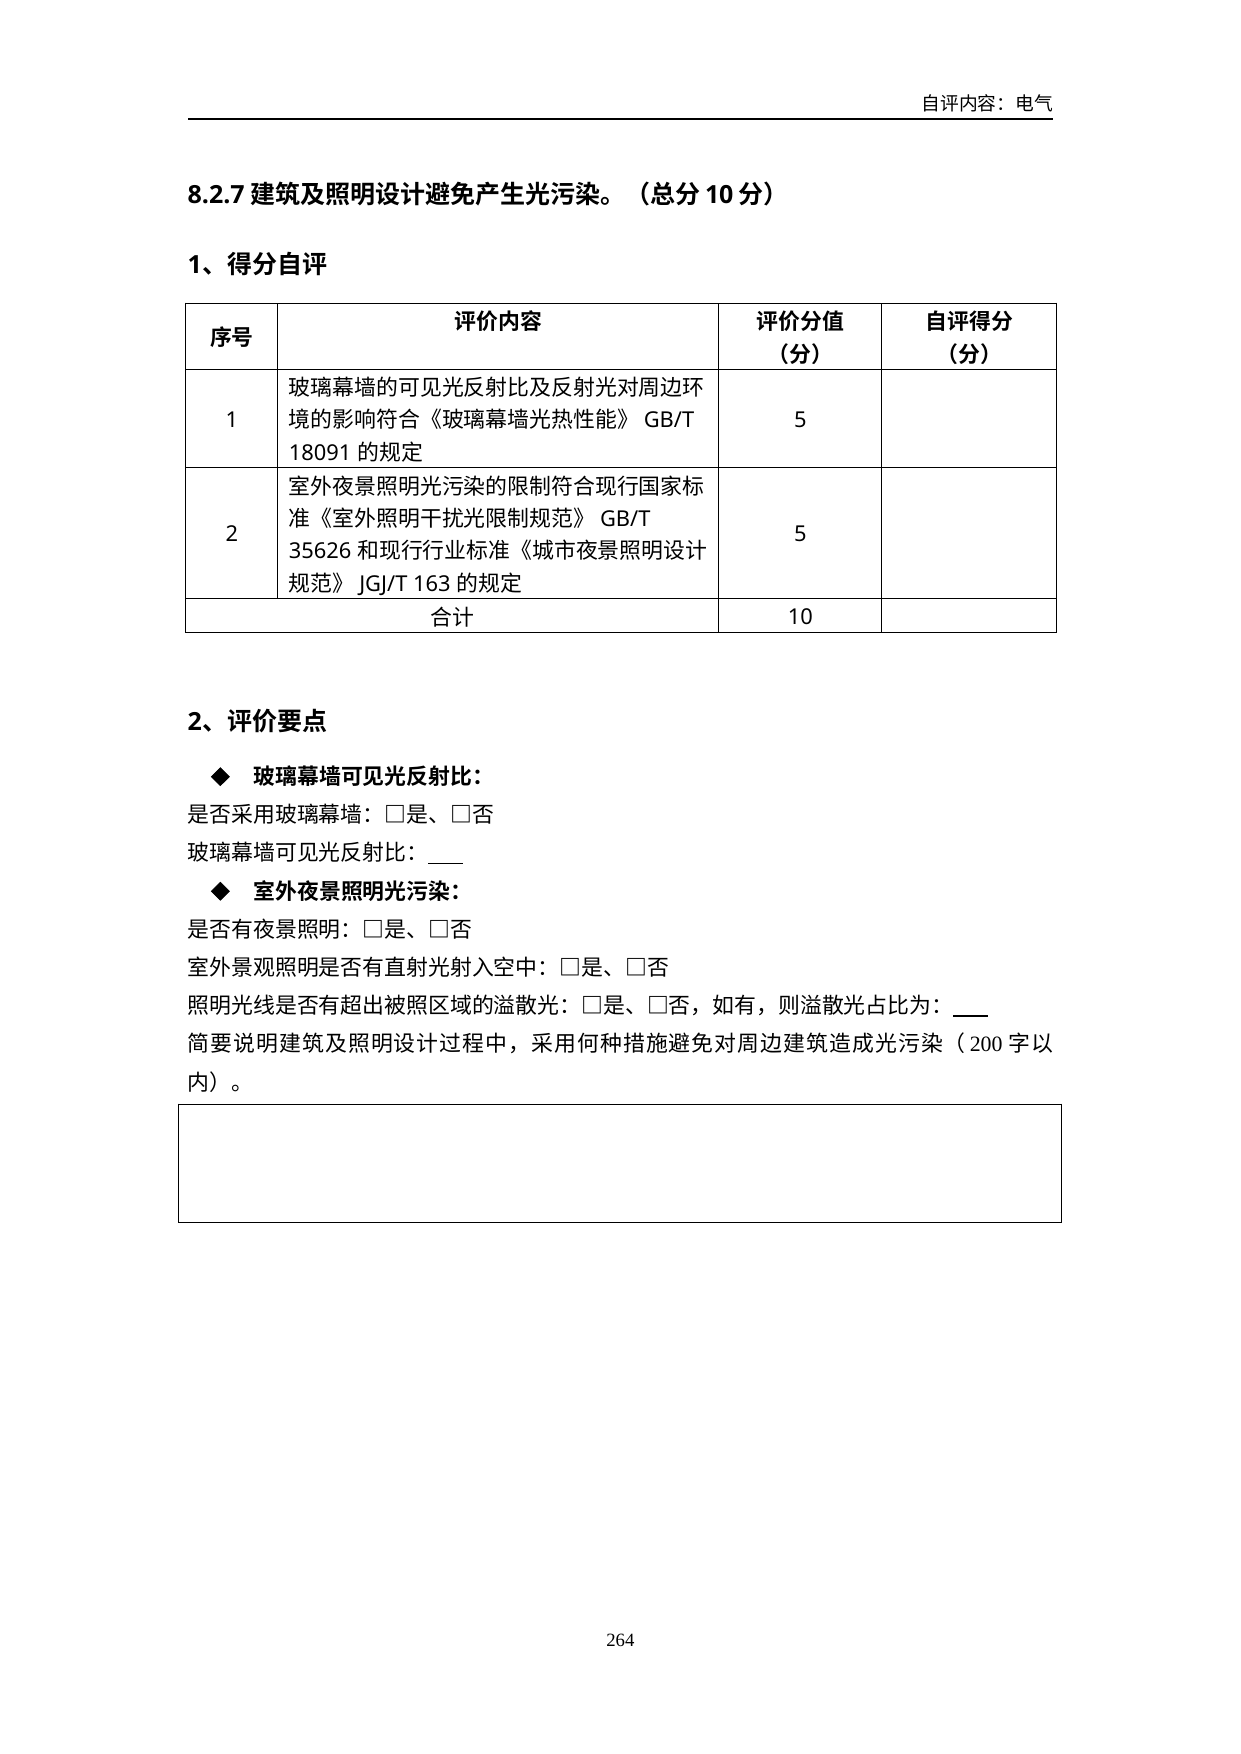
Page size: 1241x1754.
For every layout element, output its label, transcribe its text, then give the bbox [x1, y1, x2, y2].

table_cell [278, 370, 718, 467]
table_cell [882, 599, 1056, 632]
text 照明光线是否有超出被照区域的溢散光：□是、□否，如有，则溢散光占比为： [187, 988, 1053, 1019]
text 是否有夜景照明：□是、□否 [187, 912, 1053, 944]
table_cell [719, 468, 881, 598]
list 室外夜景照明光污染： [209, 873, 1053, 906]
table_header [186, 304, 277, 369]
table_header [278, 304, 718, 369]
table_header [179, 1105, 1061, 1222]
text 简要说明建筑及照明设计过程中，采用何种措施避免对周边建筑造成光污染（200字以内）。 [187, 1026, 1053, 1097]
list 玻璃幕墙可见光反射比： [209, 759, 1053, 791]
text 是否采用玻璃幕墙：□是、□否 [187, 797, 1053, 829]
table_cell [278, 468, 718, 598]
list 2、评价要点 [187, 687, 1053, 752]
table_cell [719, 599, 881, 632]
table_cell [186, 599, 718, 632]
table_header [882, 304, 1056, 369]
text 室外景观照明是否有直射光射入空中：□是、□否 [187, 950, 1053, 982]
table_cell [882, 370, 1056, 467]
text 玻璃幕墙可见光反射比： [187, 835, 1053, 867]
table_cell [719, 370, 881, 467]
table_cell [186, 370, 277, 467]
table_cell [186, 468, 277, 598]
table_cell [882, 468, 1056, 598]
subtitle 8.2.7建筑及照明设计避免产生光污染。（总分10分） [187, 174, 1053, 211]
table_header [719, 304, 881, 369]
list 1、得分自评 [187, 230, 1053, 295]
